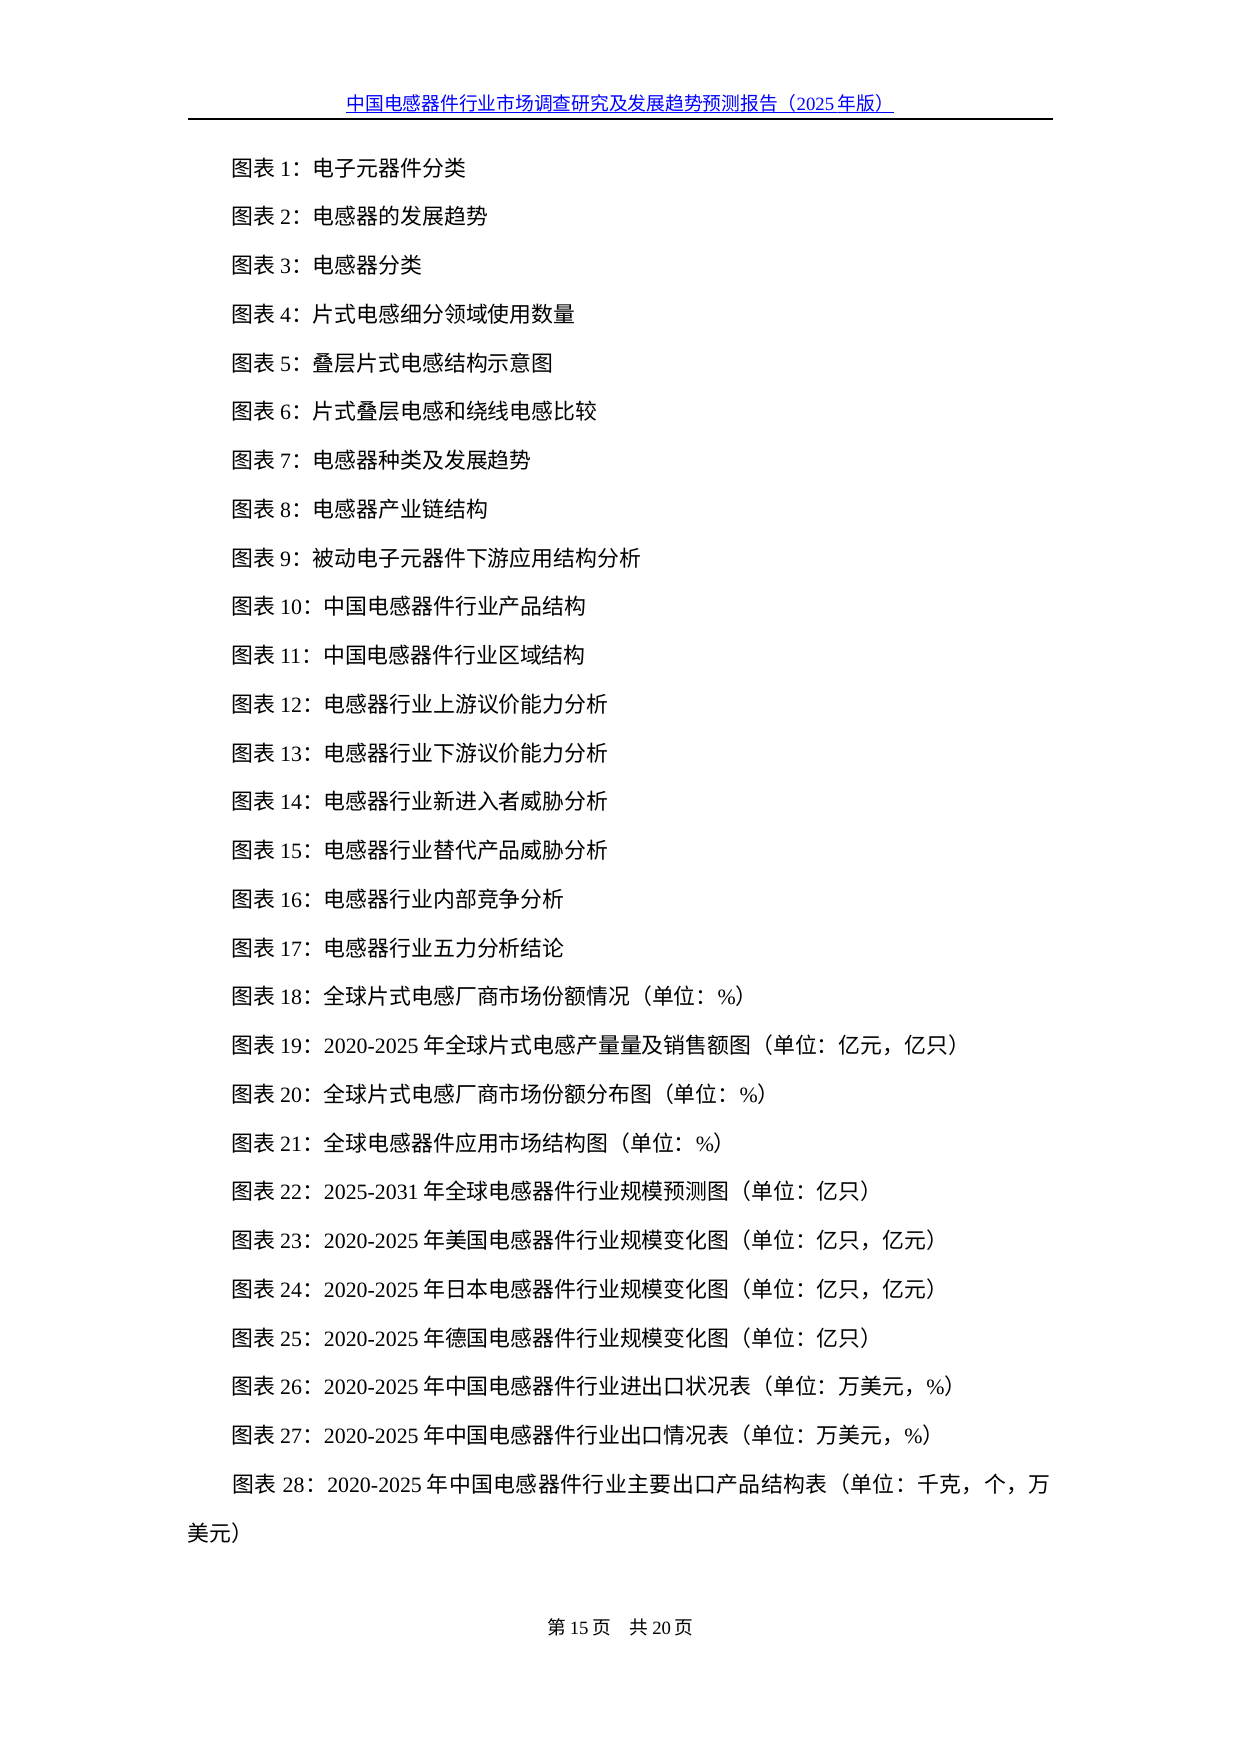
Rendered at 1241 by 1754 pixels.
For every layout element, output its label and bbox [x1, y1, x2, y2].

text [187, 150, 1053, 1548]
